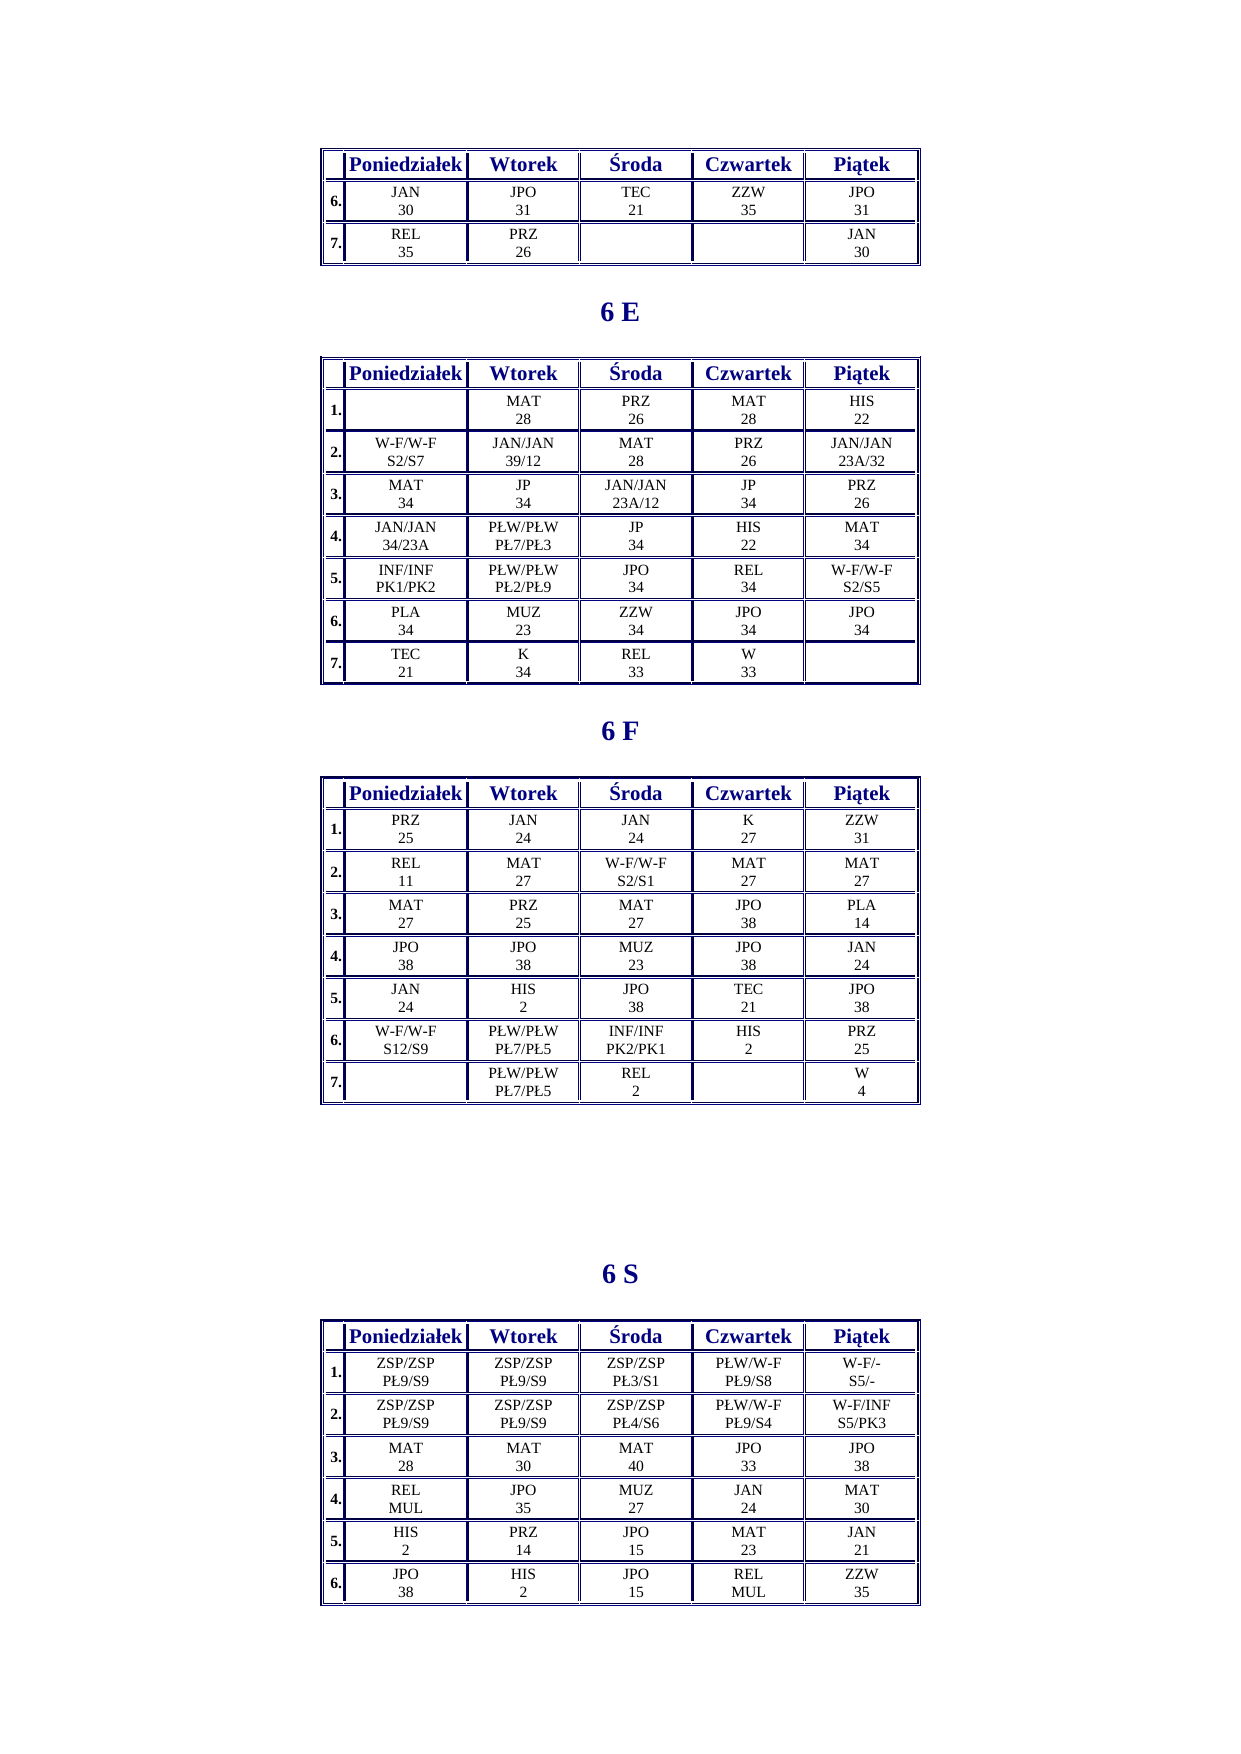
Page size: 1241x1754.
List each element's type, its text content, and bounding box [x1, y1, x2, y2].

table_cell 2. [324, 429, 343, 471]
table_cell 4. [324, 513, 343, 556]
table_header Czwartek [692, 151, 804, 178]
table_cell ZSP/ZSP PŁ9/S9 [469, 1353, 578, 1391]
table_cell JPO 31 [469, 182, 578, 220]
table_cell PŁW/PŁW PŁ7/PŁ3 [469, 517, 578, 556]
table_cell MUZ 27 [581, 1479, 691, 1518]
table_cell MAT 27 [581, 894, 691, 933]
text 6 E [148, 295, 1093, 327]
table_header Wtorek [467, 779, 579, 806]
table_header [324, 778, 344, 806]
table_cell W-F/- S5/- [806, 1349, 918, 1391]
table_cell 3. [324, 471, 343, 513]
table_cell [692, 224, 804, 262]
table_header [324, 1321, 344, 1349]
table_header Wtorek [467, 1322, 579, 1349]
table_cell PŁW/W-F PŁ9/S4 [694, 1395, 803, 1434]
table_header [324, 358, 344, 387]
table_cell 4. [324, 933, 343, 975]
table_cell ZSP/ZSP PŁ9/S9 [469, 1395, 578, 1434]
table_cell W 4 [805, 1060, 918, 1102]
table_header Środa [580, 358, 692, 387]
table_header [322, 149, 344, 178]
table_cell PŁW/W-F PŁ9/S8 [694, 1353, 803, 1391]
table_cell JPO 38 [344, 1564, 467, 1602]
table_cell MAT 28 [346, 1437, 466, 1476]
table_cell JAN 24 [694, 1479, 803, 1518]
table_cell REL 2 [580, 1063, 692, 1102]
table_cell W-F/W-F S2/S5 [805, 556, 919, 598]
table_cell 3. [322, 891, 344, 933]
table_cell PRZ 25 [346, 810, 466, 849]
table_cell PŁW/PŁW PŁ7/PŁ5 [467, 1063, 579, 1102]
table_cell MAT 40 [581, 1437, 691, 1476]
table_cell ZSP/ZSP PŁ9/S9 [346, 1395, 466, 1434]
table_cell MAT 28 [469, 390, 578, 429]
table_cell [580, 224, 692, 262]
table_cell 2. [324, 1391, 343, 1434]
table_cell REL MUL [692, 1564, 804, 1602]
table_header Piątek [805, 779, 917, 806]
table_cell JAN 24 [806, 933, 918, 975]
table_cell MAT 28 [694, 390, 803, 429]
table_cell 6. [324, 1018, 343, 1059]
table_cell MAT 34 [346, 475, 466, 513]
table_cell MAT 28 [581, 432, 691, 471]
table_cell REL MUL [346, 1479, 466, 1518]
table_cell HIS 2 [469, 979, 578, 1017]
table_cell W 33 [692, 643, 804, 682]
table_cell PRZ 26 [806, 471, 918, 513]
table_cell MAT 27 [469, 852, 578, 891]
table_cell 6. [324, 178, 343, 220]
table_cell 5. [324, 975, 343, 1017]
table_cell JPO 35 [469, 1479, 578, 1518]
table_cell MAT 27 [346, 894, 466, 933]
table_header Piątek [805, 1322, 917, 1349]
text 6 F [148, 714, 1093, 747]
table_cell INF/INF PK1/PK2 [346, 559, 466, 598]
table_cell PRZ 25 [469, 894, 578, 933]
table_cell JPO 38 [346, 937, 466, 975]
table_cell JPO 15 [580, 1564, 692, 1602]
table_cell [346, 390, 466, 429]
table_header Wtorek [467, 360, 579, 387]
table_cell JPO 38 [694, 937, 803, 975]
table_cell JPO 34 [805, 598, 919, 640]
table_cell W-F/W-F S2/S1 [581, 852, 691, 891]
table_cell JPO 38 [694, 894, 803, 933]
table_cell REL 34 [694, 559, 803, 598]
table_cell INF/INF PK2/PK1 [581, 1021, 691, 1059]
table_cell [344, 1063, 467, 1102]
table_cell MAT 27 [694, 852, 803, 891]
table_cell W-F/W-F S2/S7 [346, 432, 466, 471]
table_cell PRZ 26 [467, 224, 579, 262]
table_cell PŁW/PŁW PŁ7/PŁ5 [469, 1021, 578, 1059]
table_cell HIS 2 [467, 1564, 579, 1602]
table_cell 1. [322, 387, 344, 429]
table_cell JAN 24 [469, 810, 578, 849]
table_cell JPO 15 [581, 1522, 691, 1560]
table_cell JPO 31 [806, 178, 918, 220]
table_cell JAN 24 [581, 810, 691, 849]
table_cell REL 33 [580, 643, 692, 682]
table_cell JP 34 [469, 475, 578, 513]
table_cell 7. [324, 640, 344, 682]
table_cell [692, 1063, 804, 1102]
table_cell K 27 [694, 810, 803, 849]
table_cell W-F/INF S5/PK3 [806, 1391, 918, 1434]
table_cell PRZ 26 [694, 432, 803, 471]
table_cell JAN/JAN 34/23A [346, 517, 466, 556]
table_cell MAT 30 [805, 1476, 919, 1518]
table_cell TEC 21 [344, 643, 467, 682]
table_cell JPO 33 [694, 1437, 803, 1476]
table_cell JPO 38 [469, 937, 578, 975]
table_cell ZSP/ZSP PŁ3/S1 [581, 1353, 691, 1391]
table_cell 5. [322, 556, 344, 598]
table_cell MAT 23 [694, 1522, 803, 1560]
table_cell TEC 21 [581, 182, 691, 220]
table_cell ZZW 34 [581, 601, 691, 640]
table_header Środa [580, 1321, 692, 1349]
table_cell PLA 14 [805, 891, 919, 933]
table_cell JP 34 [694, 475, 803, 513]
table_header Poniedziałek [344, 149, 467, 178]
table_cell MAT 30 [469, 1437, 578, 1476]
table_cell PŁW/PŁW PŁ2/PŁ9 [469, 559, 578, 598]
table_cell ZZW 35 [694, 182, 803, 220]
table_cell MUZ 23 [469, 601, 578, 640]
table_cell ZSP/ZSP PŁ4/S6 [581, 1395, 691, 1434]
table_header Poniedziałek [344, 778, 467, 806]
table_cell [805, 640, 917, 682]
table_header Czwartek [692, 1322, 804, 1349]
table_cell REL 35 [344, 224, 467, 262]
table_header Czwartek [692, 360, 804, 387]
table_cell ZZW 35 [805, 1560, 918, 1602]
table_cell K 34 [467, 643, 579, 682]
table_cell 6. [324, 1560, 344, 1602]
table_cell HIS 2 [346, 1522, 466, 1560]
table_cell MUZ 23 [581, 937, 691, 975]
table_cell ZSP/ZSP PŁ9/S9 [346, 1353, 466, 1391]
table_header Poniedziałek [344, 1321, 467, 1349]
table_cell 6. [322, 598, 344, 640]
table_cell 5. [324, 1518, 343, 1560]
table_cell TEC 21 [694, 979, 803, 1017]
table_cell 7. [324, 1060, 344, 1102]
table_cell JP 34 [581, 517, 691, 556]
table_cell MAT 27 [805, 849, 919, 891]
table_cell PRZ 26 [581, 390, 691, 429]
table_cell JAN 24 [346, 979, 466, 1017]
table_header Piątek [805, 151, 917, 178]
table_cell PRZ 25 [806, 1018, 918, 1059]
table_cell 3. [322, 1434, 344, 1476]
table_cell JPO 34 [694, 601, 803, 640]
table_header Piątek [805, 360, 917, 387]
table_cell 4. [322, 1476, 344, 1518]
table_cell JPO 38 [806, 975, 918, 1017]
table_cell PRZ 14 [469, 1522, 578, 1560]
table_cell JAN 30 [805, 220, 918, 262]
table_cell HIS 22 [694, 517, 803, 556]
table_cell ZZW 31 [806, 806, 918, 849]
table_cell 2. [322, 849, 344, 891]
table_header Wtorek [467, 151, 579, 178]
table_cell JAN/JAN 23A/12 [581, 475, 691, 513]
table_cell REL 11 [346, 852, 466, 891]
table_cell 7. [324, 220, 344, 262]
table_cell HIS 2 [694, 1021, 803, 1059]
table_cell JPO 38 [805, 1434, 919, 1476]
table_cell JPO 38 [581, 979, 691, 1017]
table_cell 1. [324, 1349, 343, 1391]
text 6 S [148, 1257, 1093, 1290]
table_cell PLA 34 [346, 601, 466, 640]
table_cell HIS 22 [805, 387, 919, 429]
table_header Poniedziałek [344, 358, 467, 387]
table_cell W-F/W-F S12/S9 [346, 1021, 466, 1059]
table_cell 1. [324, 806, 343, 849]
table_cell JAN 30 [346, 182, 466, 220]
table_header Środa [580, 778, 692, 806]
table_cell JAN/JAN 23A/32 [806, 429, 917, 471]
table_cell MAT 34 [806, 513, 918, 556]
table_cell JAN 21 [806, 1518, 918, 1560]
table_header Środa [580, 149, 692, 178]
table_cell JAN/JAN 39/12 [469, 432, 578, 471]
table_header Czwartek [692, 779, 804, 806]
table_cell JPO 34 [581, 559, 691, 598]
